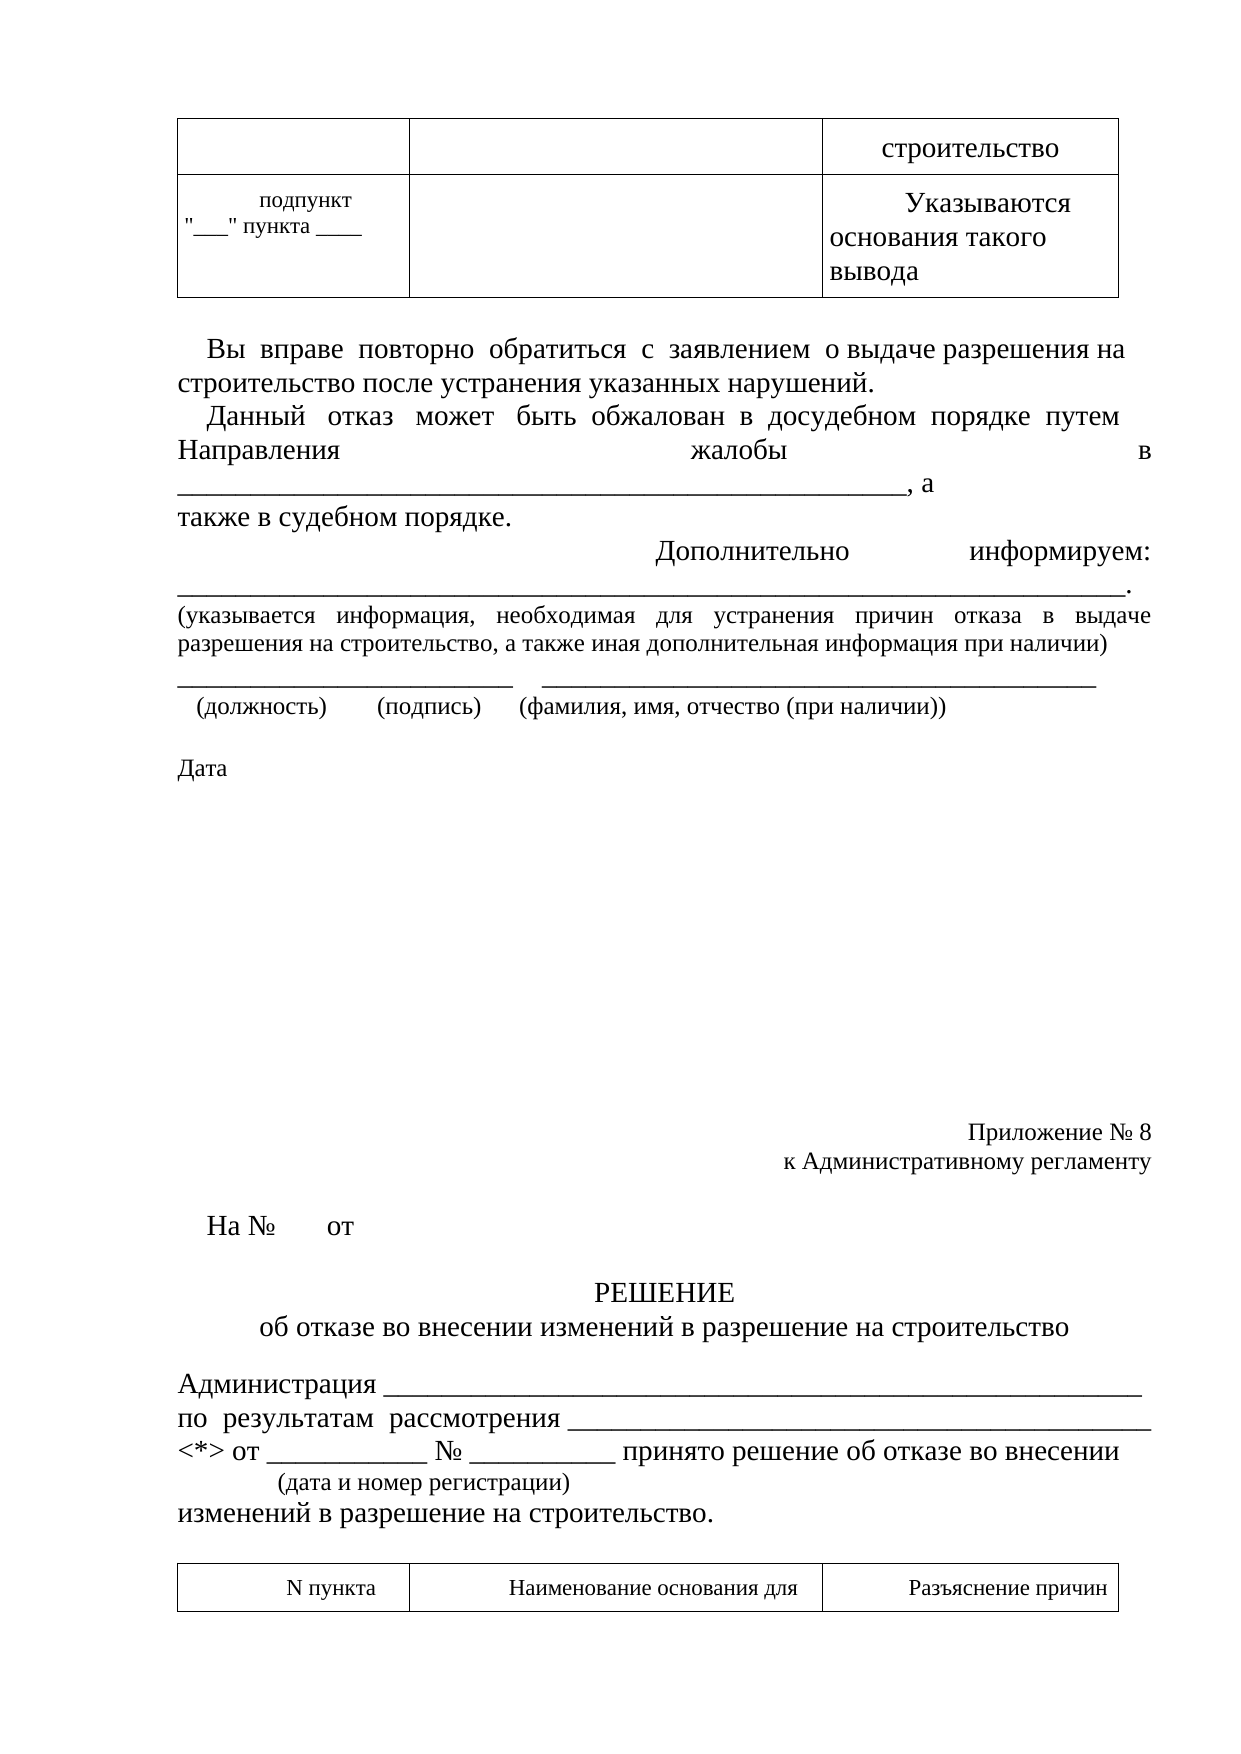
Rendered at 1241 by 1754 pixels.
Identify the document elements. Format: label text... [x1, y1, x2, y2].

text Дополнительно информируем: _________________________________________________________________. [177, 533, 1152, 600]
text по результатам рассмотрения ________________________________________ <*> от ___________ № __________ принято решение об отказе во внесении [177, 1400, 1152, 1467]
text об отказе во внесении изменений в разрешение на строительство [177, 1309, 1152, 1342]
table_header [178, 1564, 409, 1611]
text также в судебном порядке. [177, 499, 1152, 533]
text Приложение № 8 [177, 1117, 1152, 1146]
table_cell подпункт "___" пункта ____ [178, 175, 409, 297]
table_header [410, 1564, 822, 1611]
text к Административному регламенту [177, 1146, 1152, 1175]
table_cell Указываются основания такого вывода [823, 175, 1118, 297]
text На № от [177, 1208, 1152, 1242]
text Направления жалобы в __________________________________________________, а [177, 432, 1152, 499]
text Дата [177, 753, 1152, 782]
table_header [178, 119, 409, 174]
text (дата и номер регистрации) [177, 1467, 1152, 1496]
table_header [823, 1564, 1118, 1611]
table_cell [410, 175, 822, 297]
text Администрация ____________________________________________________ [177, 1366, 1152, 1400]
text (указывается информация, необходимая для устранения причин отказа в выдаче разрешения на строительство, а также иная дополнительная информация при наличии) [177, 600, 1152, 657]
text (должность) (подпись) (фамилия, имя, отчество (при наличии)) [177, 691, 1152, 719]
text РЕШЕНИЕ [177, 1275, 1152, 1309]
text изменений в разрешение на строительство. [177, 1496, 1152, 1529]
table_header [823, 119, 1118, 174]
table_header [410, 119, 822, 174]
text Данный отказ может быть обжалован в досудебном порядке путем [177, 398, 1152, 432]
text строительство после устранения указанных нарушений. [177, 365, 1152, 398]
text _______________________ ______________________________________ [177, 657, 1152, 691]
text Вы вправе повторно обратиться с заявлением о выдаче разрешения на [177, 331, 1152, 365]
